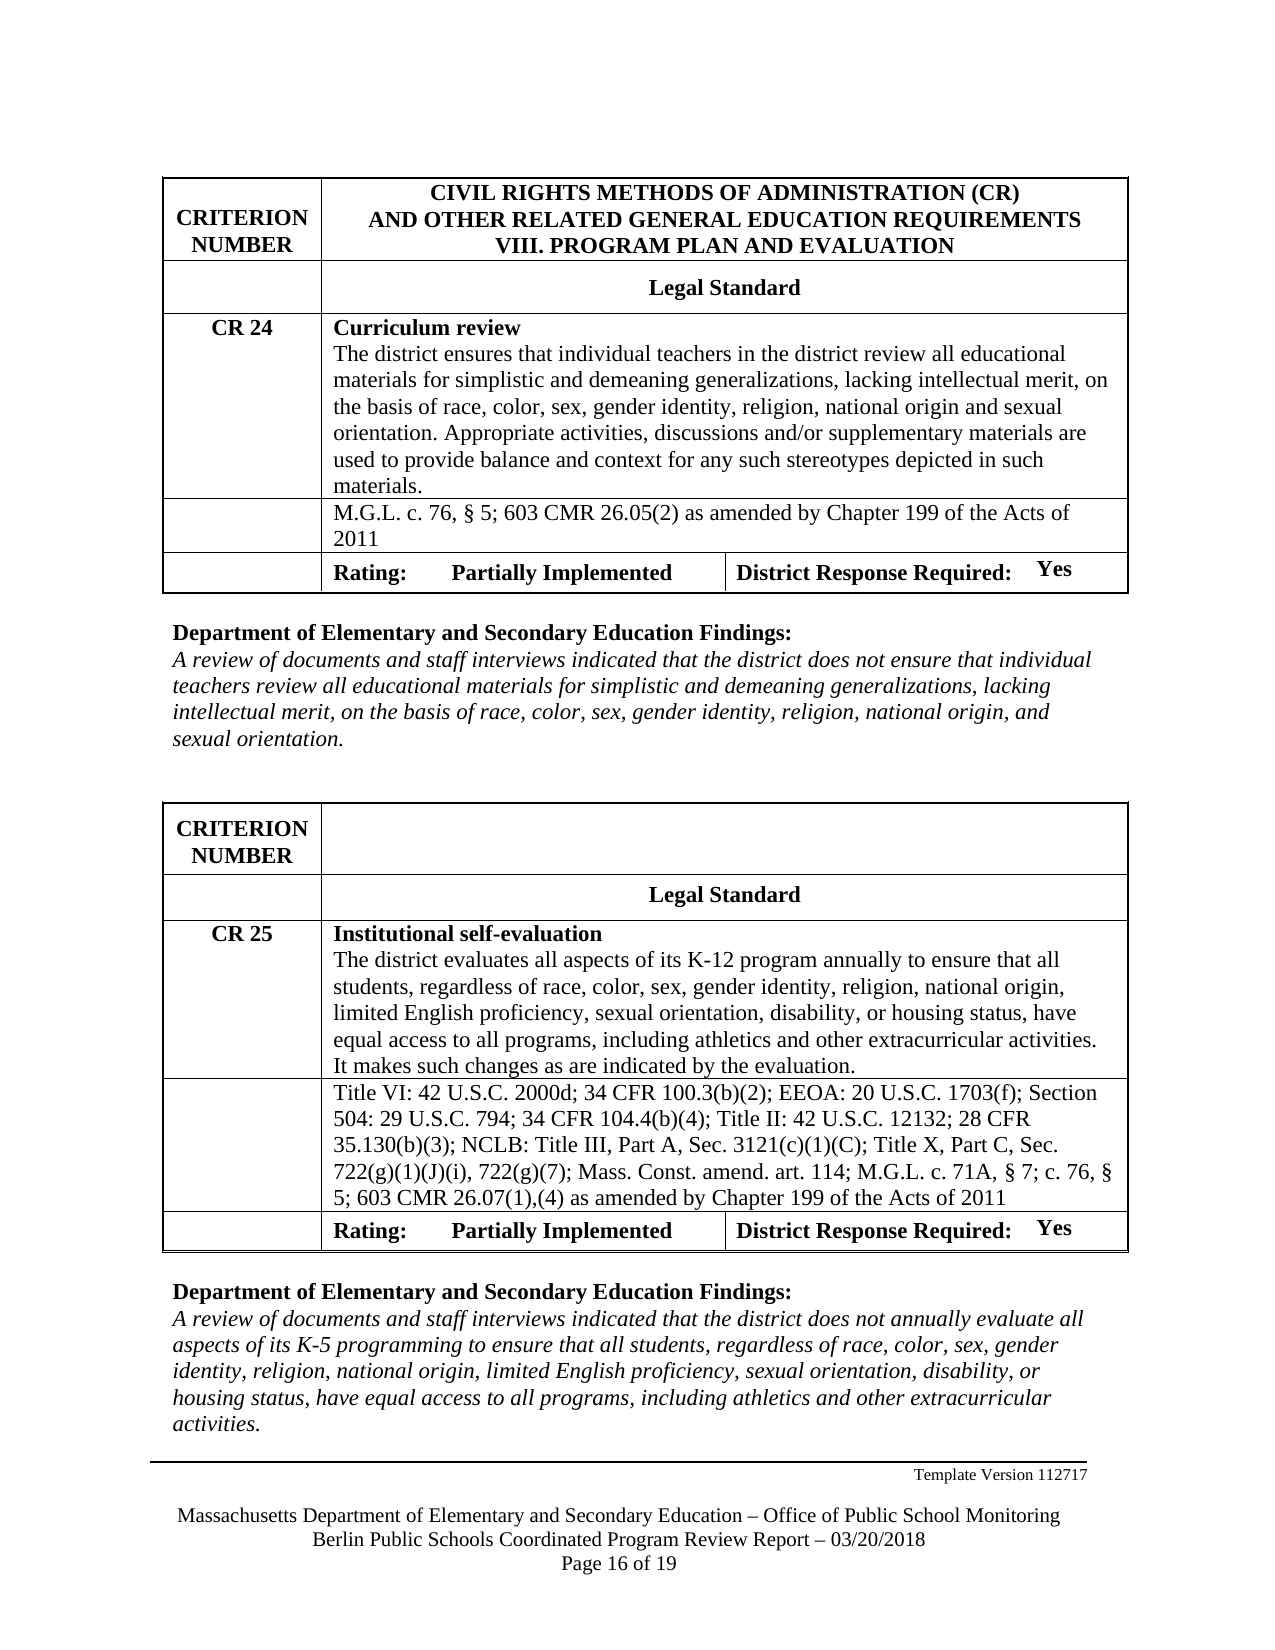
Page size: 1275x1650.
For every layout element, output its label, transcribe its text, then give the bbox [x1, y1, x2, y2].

table_cell M.G.L. c. 76, § 5; 603 CMR 26.05(2) as amended by Chapter 199 of the Acts of 2011 [322, 499, 1127, 552]
table_cell [164, 499, 321, 552]
table_cell Curriculum review The district ensures that individual teachers in the district review all educational materials for simplistic and demeaning generalizations, lacking intellectual merit, on the basis of race, color, sex, gender identity, religion, national origin and sexual orientation. Appropriate activities, discussions and/or supplementary materials are used to provide balance and context for any such stereotypes depicted in such materials. [322, 314, 1127, 498]
table_cell CR 24 [164, 314, 321, 498]
table_cell [164, 1079, 321, 1211]
table_cell CR 25 [164, 921, 321, 1078]
table_cell [164, 261, 321, 313]
table_cell Partially Implemented [434, 553, 725, 591]
table_header CRITERION NUMBER [164, 179, 321, 260]
table_cell Yes [1025, 1212, 1127, 1250]
table_cell [164, 1212, 321, 1250]
table_cell [164, 875, 321, 920]
table_cell A review of documents and staff interviews indicated that the district does not ensure that individual teachers review all educational materials for simplistic and demeaning generalizations, lacking intellectual merit, on the basis of race, color, sex, gender identity, religion, national origin, and sexual orientation. [161, 646, 1127, 751]
table_header CIVIL RIGHTS METHODS OF ADMINISTRATION (CR) AND OTHER RELATED GENERAL EDUCATION REQUIREMENTS VIII. PROGRAM PLAN AND EVALUATION [322, 179, 1127, 260]
table_cell District Response Required: [726, 553, 1025, 591]
table_cell Legal Standard [322, 261, 1127, 313]
table_cell Rating: [322, 1212, 434, 1250]
table_cell Rating: [322, 553, 434, 591]
table_cell District Response Required: [726, 1212, 1025, 1250]
table_header Department of Elementary and Secondary Education Findings: [161, 1278, 1127, 1305]
table_header [322, 804, 1127, 874]
table_cell Yes [1025, 553, 1127, 591]
table_cell A review of documents and staff interviews indicated that the district does not annually evaluate all aspects of its K-5 programming to ensure that all students, regardless of race, color, sex, gender identity, religion, national origin, limited English proficiency, sexual orientation, disability, or housing status, have equal access to all programs, including athletics and other extracurricular activities. [161, 1305, 1127, 1436]
table_cell Title VI: 42 U.S.C. 2000d; 34 CFR 100.3(b)(2); EEOA: 20 U.S.C. 1703(f); Section 504: 29 U.S.C. 794; 34 CFR 104.4(b)(4); Title II: 42 U.S.C. 12132; 28 CFR 35.130(b)(3); NCLB: Title III, Part A, Sec. 3121(c)(1)(C); Title X, Part C, Sec. 722(g)(1)(J)(i), 722(g)(7); Mass. Const. amend. art. 114; M.G.L. c. 71A, § 7; c. 76, § 5; 603 CMR 26.07(1),(4) as amended by Chapter 199 of the Acts of 2011 [322, 1079, 1127, 1211]
table_cell [164, 553, 321, 591]
table_header Department of Elementary and Secondary Education Findings: [161, 619, 1127, 646]
table_header CRITERION NUMBER [164, 804, 321, 874]
table_cell Institutional self-evaluation The district evaluates all aspects of its K-12 program annually to ensure that all students, regardless of race, color, sex, gender identity, religion, national origin, limited English proficiency, sexual orientation, disability, or housing status, have equal access to all programs, including athletics and other extracurricular activities. It makes such changes as are indicated by the evaluation. [322, 921, 1127, 1078]
table_cell Partially Implemented [434, 1212, 725, 1250]
table_cell Legal Standard [322, 875, 1127, 920]
